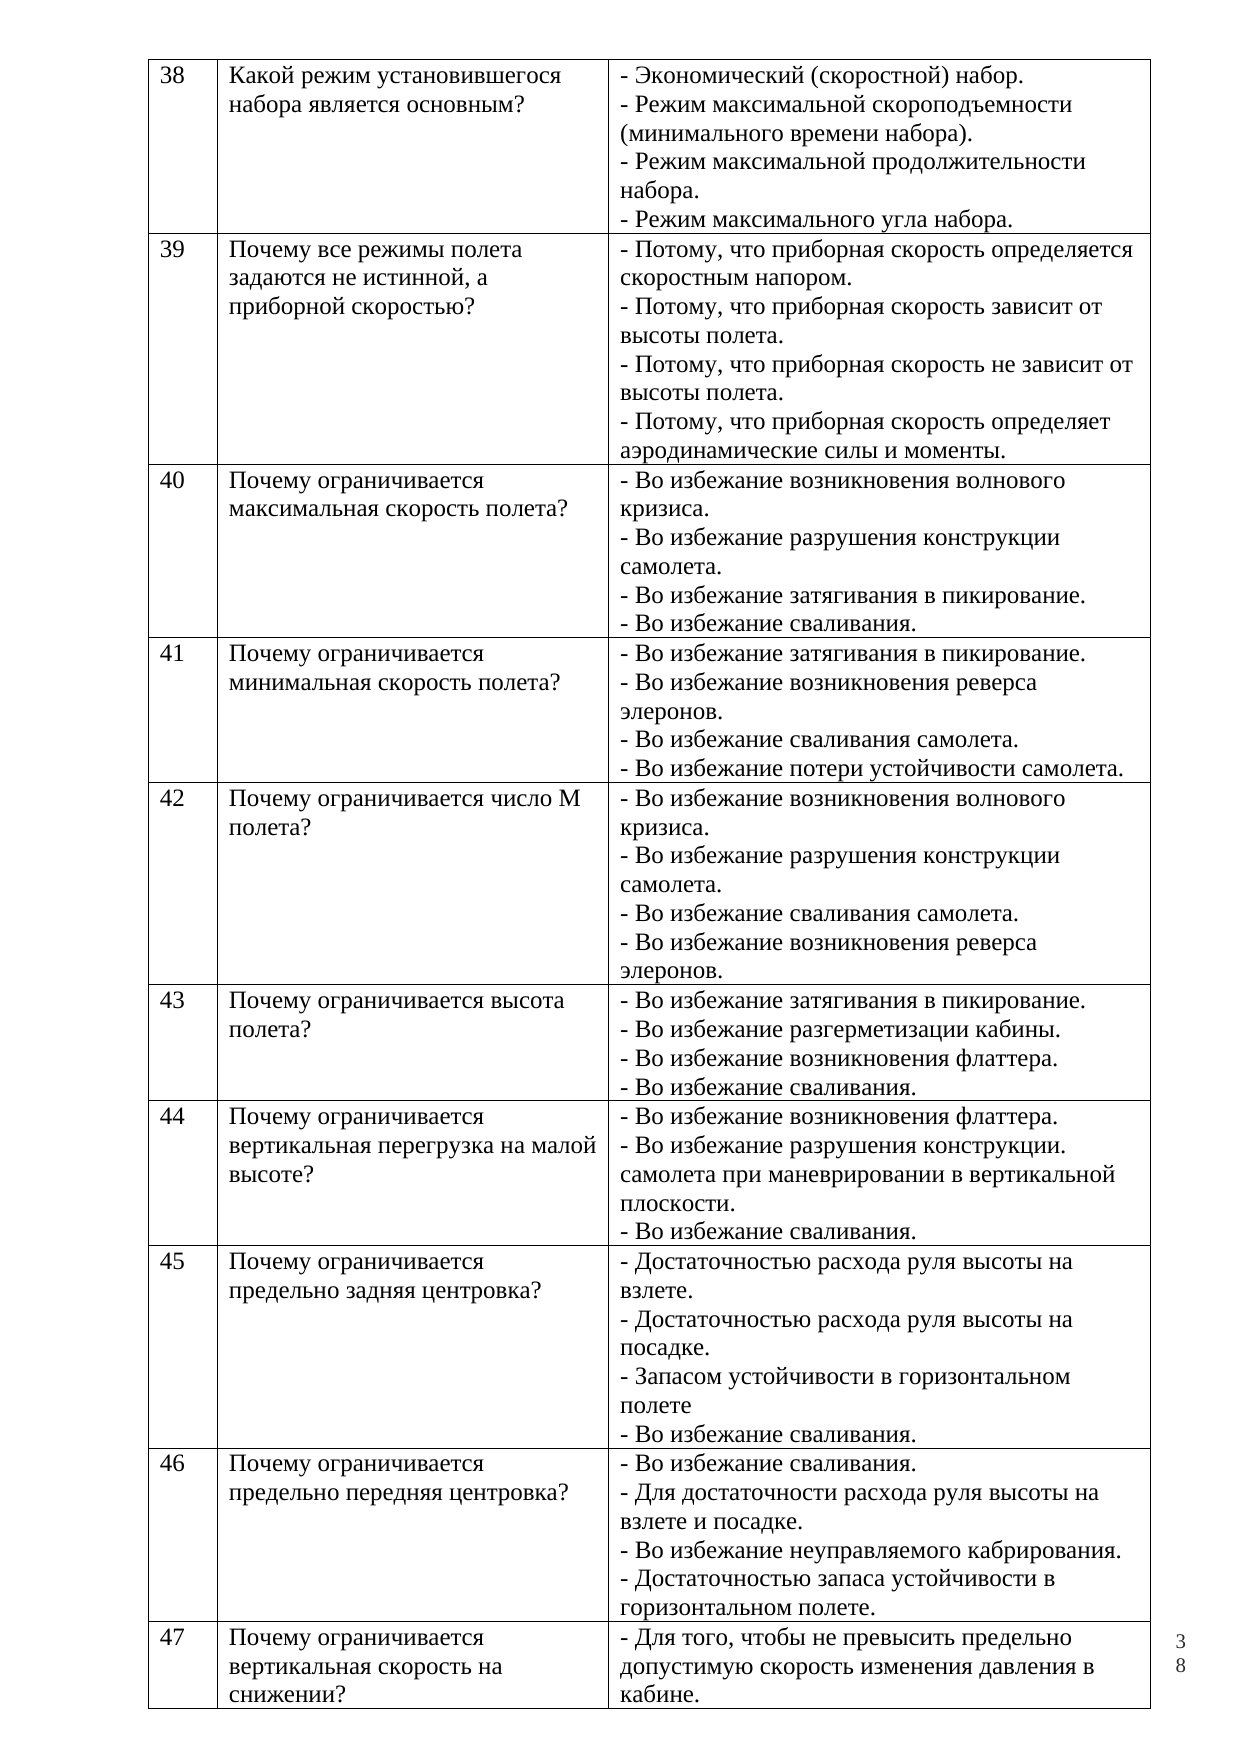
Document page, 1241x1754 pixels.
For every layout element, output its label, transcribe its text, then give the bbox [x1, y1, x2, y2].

table_cell Почему ограничивается число М полета? [218, 783, 608, 984]
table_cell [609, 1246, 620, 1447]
table_cell Какой режим установившегося набора является основным? [218, 60, 608, 233]
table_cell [218, 1622, 608, 1708]
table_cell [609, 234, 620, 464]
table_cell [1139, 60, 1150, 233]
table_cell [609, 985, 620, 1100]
table_cell 44 [149, 1101, 217, 1245]
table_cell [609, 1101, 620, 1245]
table_cell 39 [149, 234, 217, 464]
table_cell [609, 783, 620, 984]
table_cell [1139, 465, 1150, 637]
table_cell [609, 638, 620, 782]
table_cell 40 [149, 465, 217, 637]
table_cell 42 [149, 783, 217, 984]
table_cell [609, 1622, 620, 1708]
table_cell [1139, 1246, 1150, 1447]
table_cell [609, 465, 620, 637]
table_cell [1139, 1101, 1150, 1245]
table_cell Почему все режимы полета задаются не истинной, а приборной скоростью? [218, 234, 608, 464]
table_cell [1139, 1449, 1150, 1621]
table_cell 38 [149, 60, 217, 233]
table_cell 41 [149, 638, 217, 782]
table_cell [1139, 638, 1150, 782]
table_cell 47 [149, 1622, 217, 1708]
table_cell Почему ограничивается предельно передняя центровка? [218, 1449, 608, 1621]
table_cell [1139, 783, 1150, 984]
table_cell 45 [149, 1246, 217, 1447]
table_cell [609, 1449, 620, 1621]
table_cell 43 [149, 985, 217, 1100]
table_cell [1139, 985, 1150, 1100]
table_cell Почему ограничивается минимальная скорость полета? [218, 638, 608, 782]
table_cell 46 [149, 1449, 217, 1621]
table_cell Почему ограничивается предельно задняя центровка? [218, 1246, 608, 1447]
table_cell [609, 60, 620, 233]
table_cell Почему ограничивается максимальная скорость полета? [218, 465, 608, 637]
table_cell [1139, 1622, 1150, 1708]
table_cell Почему ограничивается высота полета? [218, 985, 608, 1100]
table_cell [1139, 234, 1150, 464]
table_cell Почему ограничивается вертикальная перегрузка на малой высоте? [218, 1101, 608, 1245]
